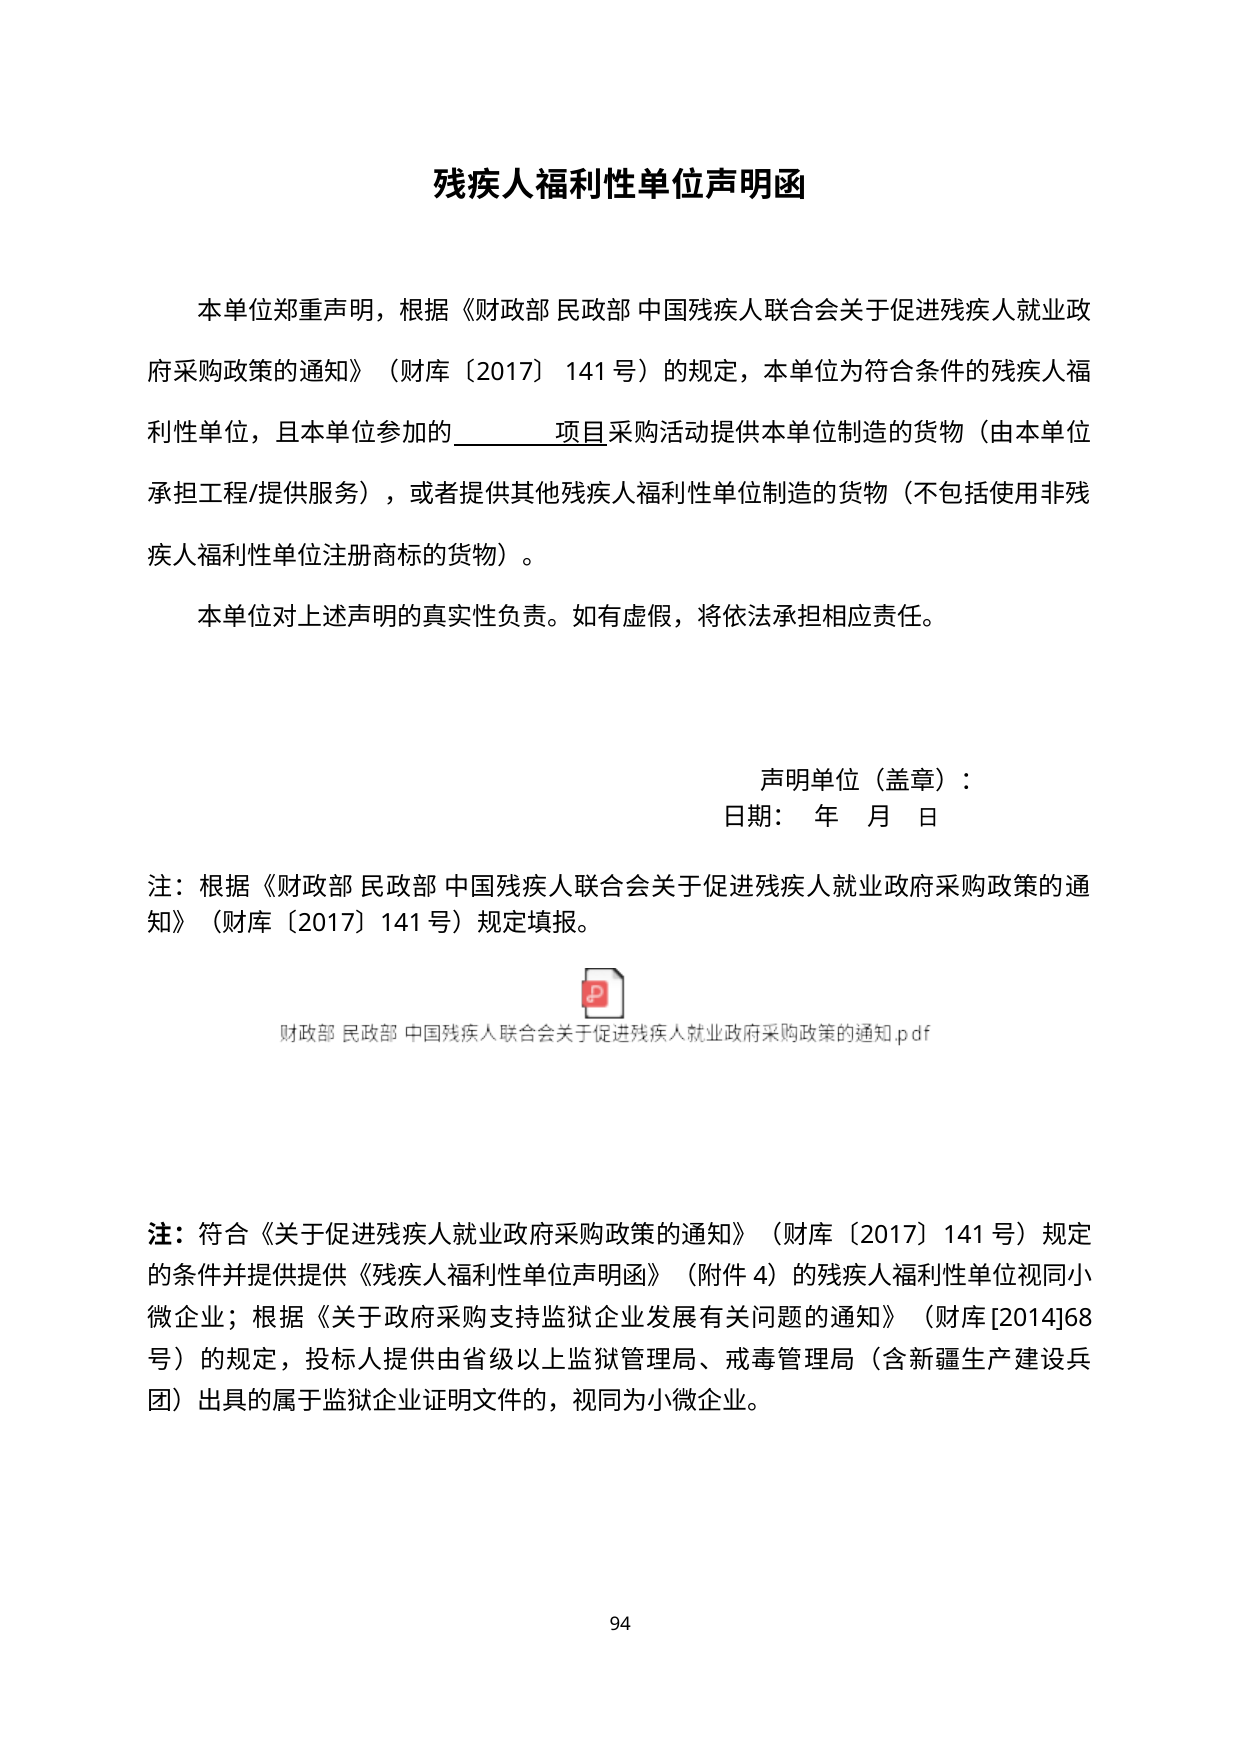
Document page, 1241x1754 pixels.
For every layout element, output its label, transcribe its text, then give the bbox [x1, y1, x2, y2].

text 声明单位（盖章）： [148, 760, 1049, 796]
text 注：符合《关于促进残疾人就业政府采购政策的通知》（财库〔2017〕141号）规定的条件并提供提供《残疾人福利性单位声明函》（附件4）的残疾人福利性单位视同小微企业；根据《关于政府采购支持监狱企业发展有关问题的通知》（财库[2014]68号）的规定，投标人提供由省级以上监狱管理局、戒毒管理局（含新疆生产建设兵团）出具的属于监狱企业证明文件的，视同为小微企业。 [148, 1210, 1093, 1418]
text 残疾人福利性单位声明函 [148, 148, 1093, 209]
text 本单位郑重声明，根据《财政部 民政部 中国残疾人联合会关于促进残疾人就业政府采购政策的通知》（财库〔2017〕 141号）的规定，本单位为符合条件的残疾人福利性单位，且本单位参加的 项目采购活动提供本单位制造的货物（由本单位承担工程/提供服务），或者提供其他残疾人福利性单位制造的货物（不包括使用非残疾人福利性单位注册商标的货物）。 [148, 270, 1093, 576]
text 本单位对上述声明的真实性负责。如有虚假，将依法承担相应责任。 [148, 576, 1093, 638]
text 注：根据《财政部 民政部 中国残疾人联合会关于促进残疾人就业政府采购政策的通知》（财库〔2017〕141号）规定填报。 [148, 867, 1093, 939]
text 日期： 年 月 日 [148, 796, 1049, 833]
